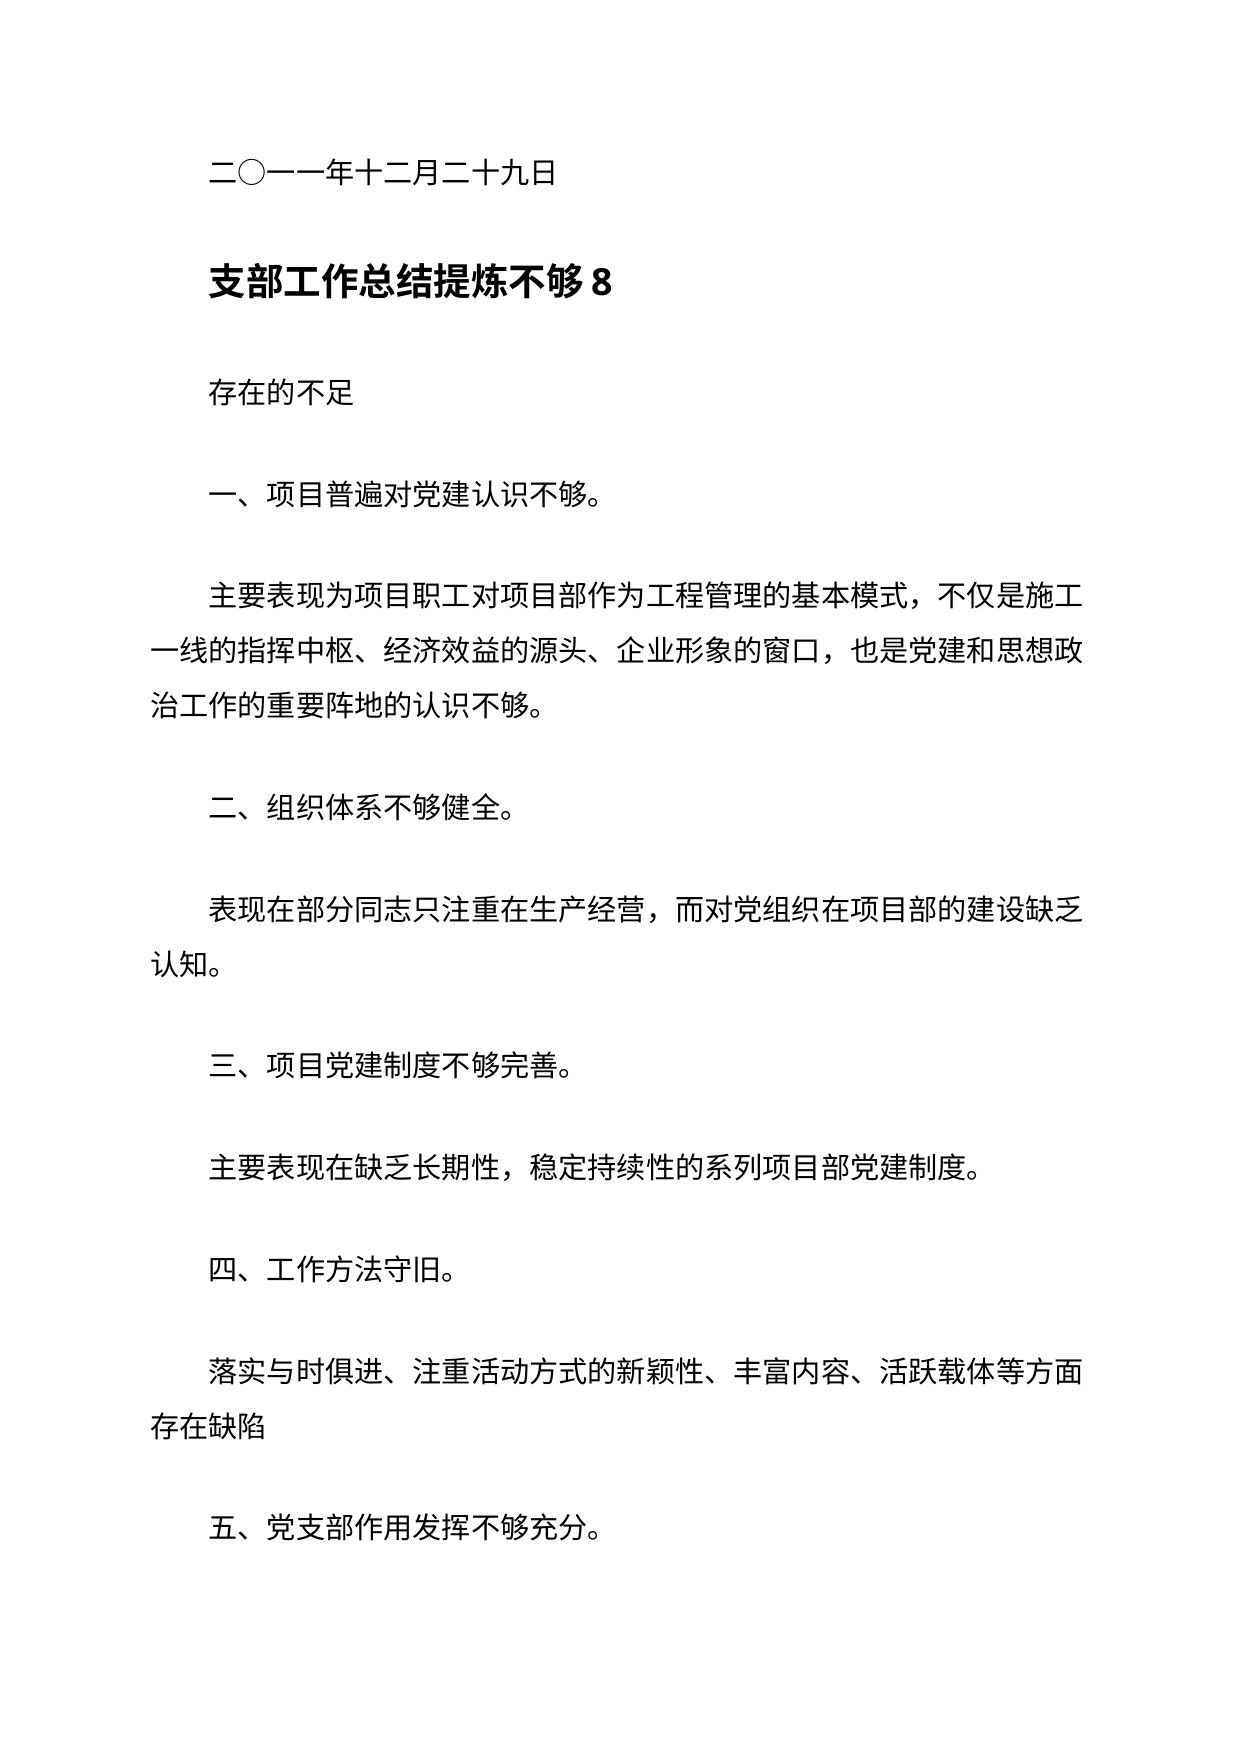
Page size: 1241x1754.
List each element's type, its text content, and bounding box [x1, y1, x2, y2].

text 三、项目党建制度不够完善。 [150, 1043, 1090, 1085]
text 二、组织体系不够健全。 [150, 784, 1090, 827]
text 主要表现为项目职工对项目部作为工程管理的基本模式，不仅是施工一线的指挥中枢、经济效益的源头、企业形象的窗口，也是党建和思想政治工作的重要阵地的认识不够。 [150, 573, 1090, 725]
text 支部工作总结提炼不够8 [150, 252, 1090, 306]
text 二○一一年十二月二十九日 [150, 150, 1090, 192]
text 五、党支部作用发挥不够充分。 [150, 1505, 1090, 1547]
text 一、项目普遍对党建认识不够。 [150, 471, 1090, 513]
text 主要表现在缺乏长期性，稳定持续性的系列项目部党建制度。 [150, 1145, 1090, 1187]
text 落实与时俱进、注重活动方式的新颖性、丰富内容、活跃载体等方面存在缺陷 [150, 1348, 1090, 1445]
text 表现在部分同志只注重在生产经营，而对党组织在项目部的建设缺乏认知。 [150, 886, 1090, 983]
text 存在的不足 [150, 369, 1090, 412]
text 四、工作方法守旧。 [150, 1246, 1090, 1289]
